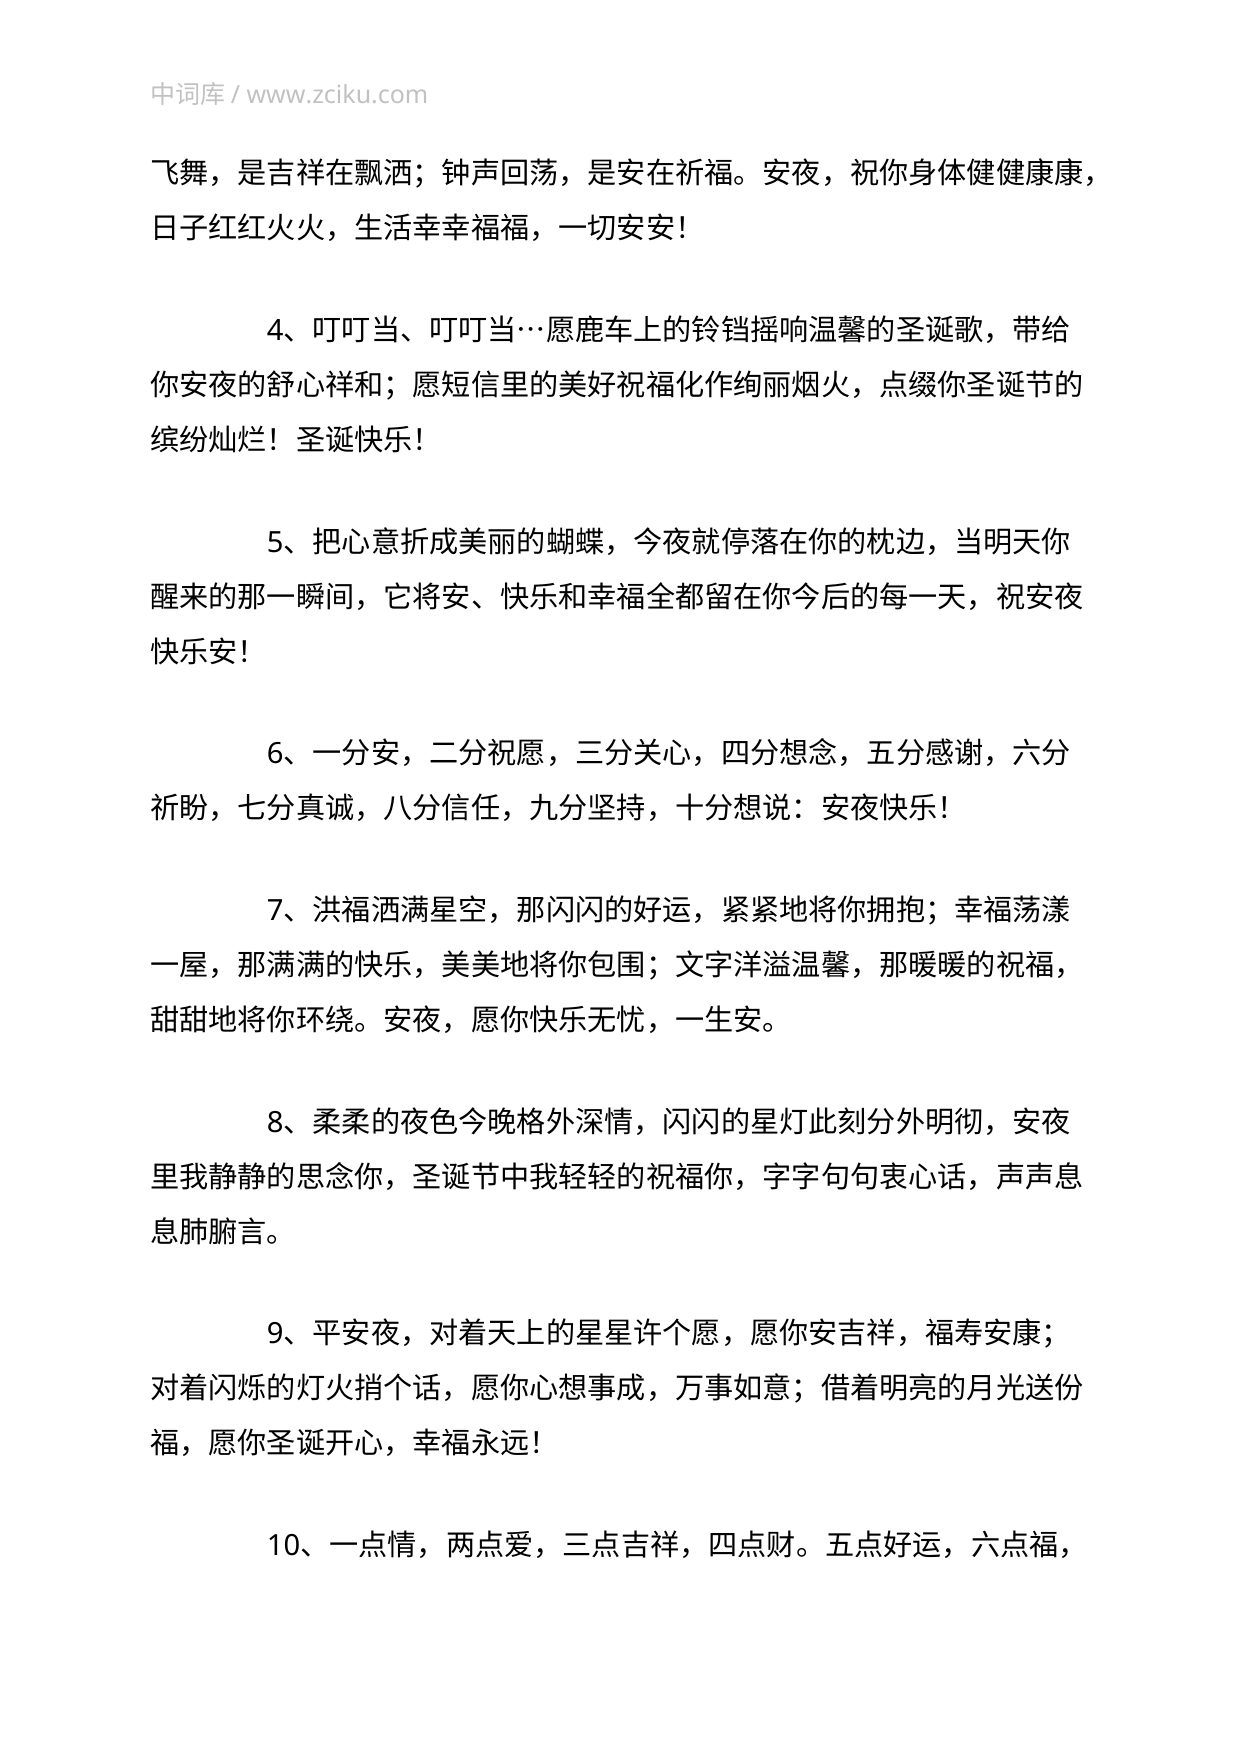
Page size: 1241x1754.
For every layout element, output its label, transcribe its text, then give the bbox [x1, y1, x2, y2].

text 8、柔柔的夜色今晚格外深情，闪闪的星灯此刻分外明彻，安夜里我静静的思念你，圣诞节中我轻轻的祝福你，字字句句衷心话，声声息息肺腑言。 [150, 1098, 1090, 1251]
text 9、平安夜，对着天上的星星许个愿，愿你安吉祥，福寿安康；对着闪烁的灯火捎个话，愿你心想事成，万事如意；借着明亮的月光送份福，愿你圣诞开心，幸福永远！ [150, 1310, 1090, 1462]
text 4、叮叮当、叮叮当…愿鹿车上的铃铛摇响温馨的圣诞歌，带给你安夜的舒心祥和；愿短信里的美好祝福化作绚丽烟火，点缀你圣诞节的缤纷灿烂！圣诞快乐！ [150, 307, 1090, 459]
text 7、洪福洒满星空，那闪闪的好运，紧紧地将你拥抱；幸福荡漾一屋，那满满的快乐，美美地将你包围；文字洋溢温馨，那暖暖的祝福，甜甜地将你环绕。安夜，愿你快乐无忧，一生安。 [150, 887, 1090, 1039]
text 5、把心意折成美丽的蝴蝶，今夜就停落在你的枕边，当明天你醒来的那一瞬间，它将安、快乐和幸福全都留在你今后的每一天，祝安夜快乐安！ [150, 518, 1090, 671]
text 6、一分安，二分祝愿，三分关心，四分想念，五分感谢，六分祈盼，七分真诚，八分信任，九分坚持，十分想说：安夜快乐！ [150, 730, 1090, 827]
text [150, 150, 1090, 247]
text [150, 1522, 1090, 1564]
